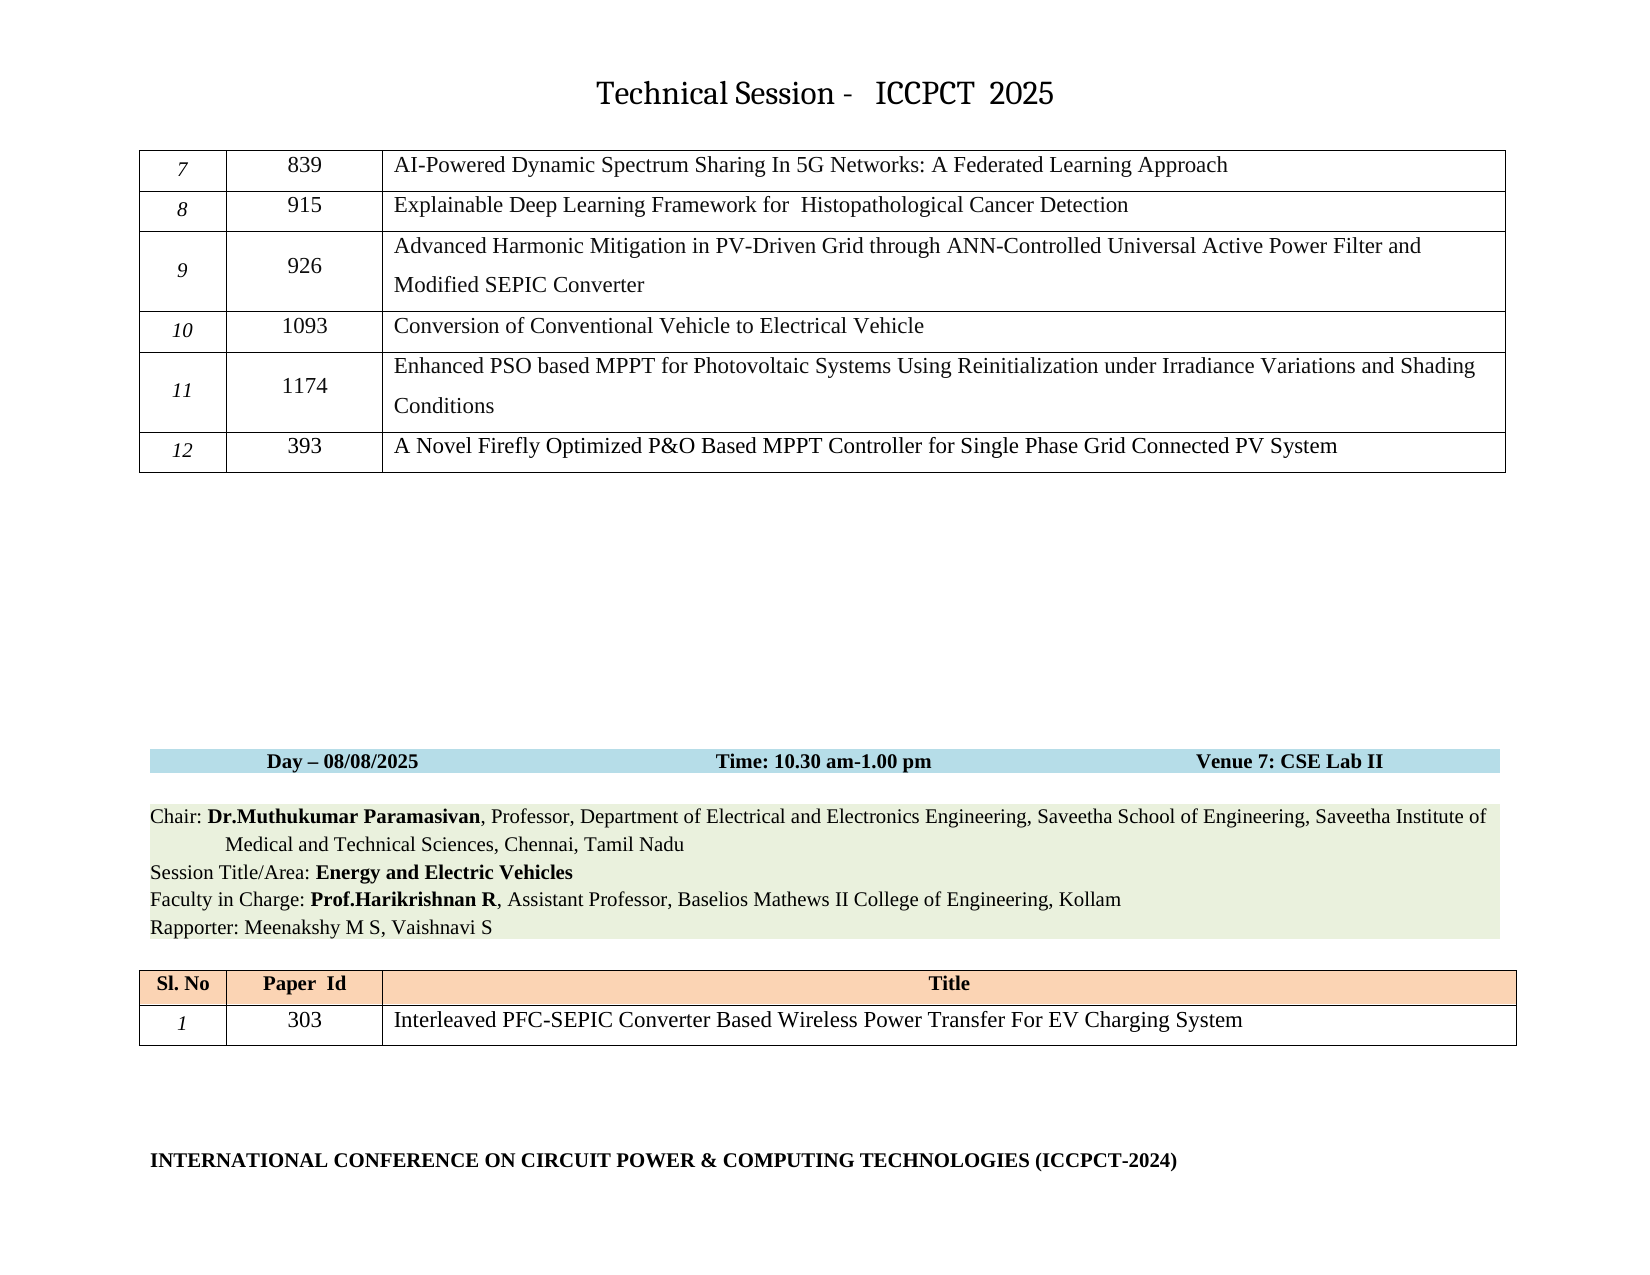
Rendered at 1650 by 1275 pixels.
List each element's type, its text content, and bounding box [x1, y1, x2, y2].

table_cell 839 [227, 151, 382, 191]
table_header Title [383, 971, 1516, 1004]
table_cell 915 [227, 192, 382, 231]
text Day – 08/08/2025 Time: 10.30 am-1.00 pm Venue 7: CSE Lab II [150, 749, 1500, 773]
table_cell Explainable Deep Learning Framework for Histopathological Cancer Detection [383, 192, 1505, 231]
table_header Paper Id [227, 971, 382, 1004]
text Faculty in Charge: Prof.Harikrishnan R, Assistant Professor, Baselios Mathews II College of Engineering, Kollam [150, 887, 1500, 911]
text Session Title/Area: Energy and Electric Vehicles [150, 859, 1500, 884]
text Chair: Dr.Muthukumar Paramasivan, Professor, Department of Electrical and Electronics Engineering, Saveetha School of Engineering, Saveetha Institute of Medical and Technical Sciences, Chennai, Tamil Nadu [150, 804, 1500, 856]
table_cell Interleaved PFC-SEPIC Converter Based Wireless Power Transfer For EV Charging System [383, 1006, 1516, 1045]
table_cell AI-Powered Dynamic Spectrum Sharing In 5G Networks: A Federated Learning Approach [383, 151, 1505, 191]
table_cell Conversion of Conventional Vehicle to Electrical Vehicle [383, 312, 1505, 352]
table_cell 926 [227, 232, 382, 311]
table_cell 1093 [227, 312, 382, 352]
text Rapporter: Meenakshy M S, Vaishnavi S [150, 915, 1500, 939]
table_header Sl. No [140, 971, 226, 1004]
table_cell 7 [140, 151, 226, 191]
table_cell 1174 [227, 353, 382, 432]
table_cell 393 [227, 433, 382, 472]
table_cell A Novel Firefly Optimized P&O Based MPPT Controller for Single Phase Grid Connected PV System [383, 433, 1505, 472]
table_cell 10 [140, 312, 226, 352]
table_cell 1 [140, 1006, 226, 1045]
table_cell Advanced Harmonic Mitigation in PV-Driven Grid through ANN-Controlled Universal Active Power Filter and Modified SEPIC Converter [383, 232, 1505, 311]
table_cell 11 [140, 353, 226, 432]
table_cell Enhanced PSO based MPPT for Photovoltaic Systems Using Reinitialization under Irradiance Variations and Shading Conditions [383, 353, 1505, 432]
table_cell 8 [140, 192, 226, 231]
table_cell 303 [227, 1006, 382, 1045]
table_cell 9 [140, 232, 226, 311]
table_cell 12 [140, 433, 226, 472]
